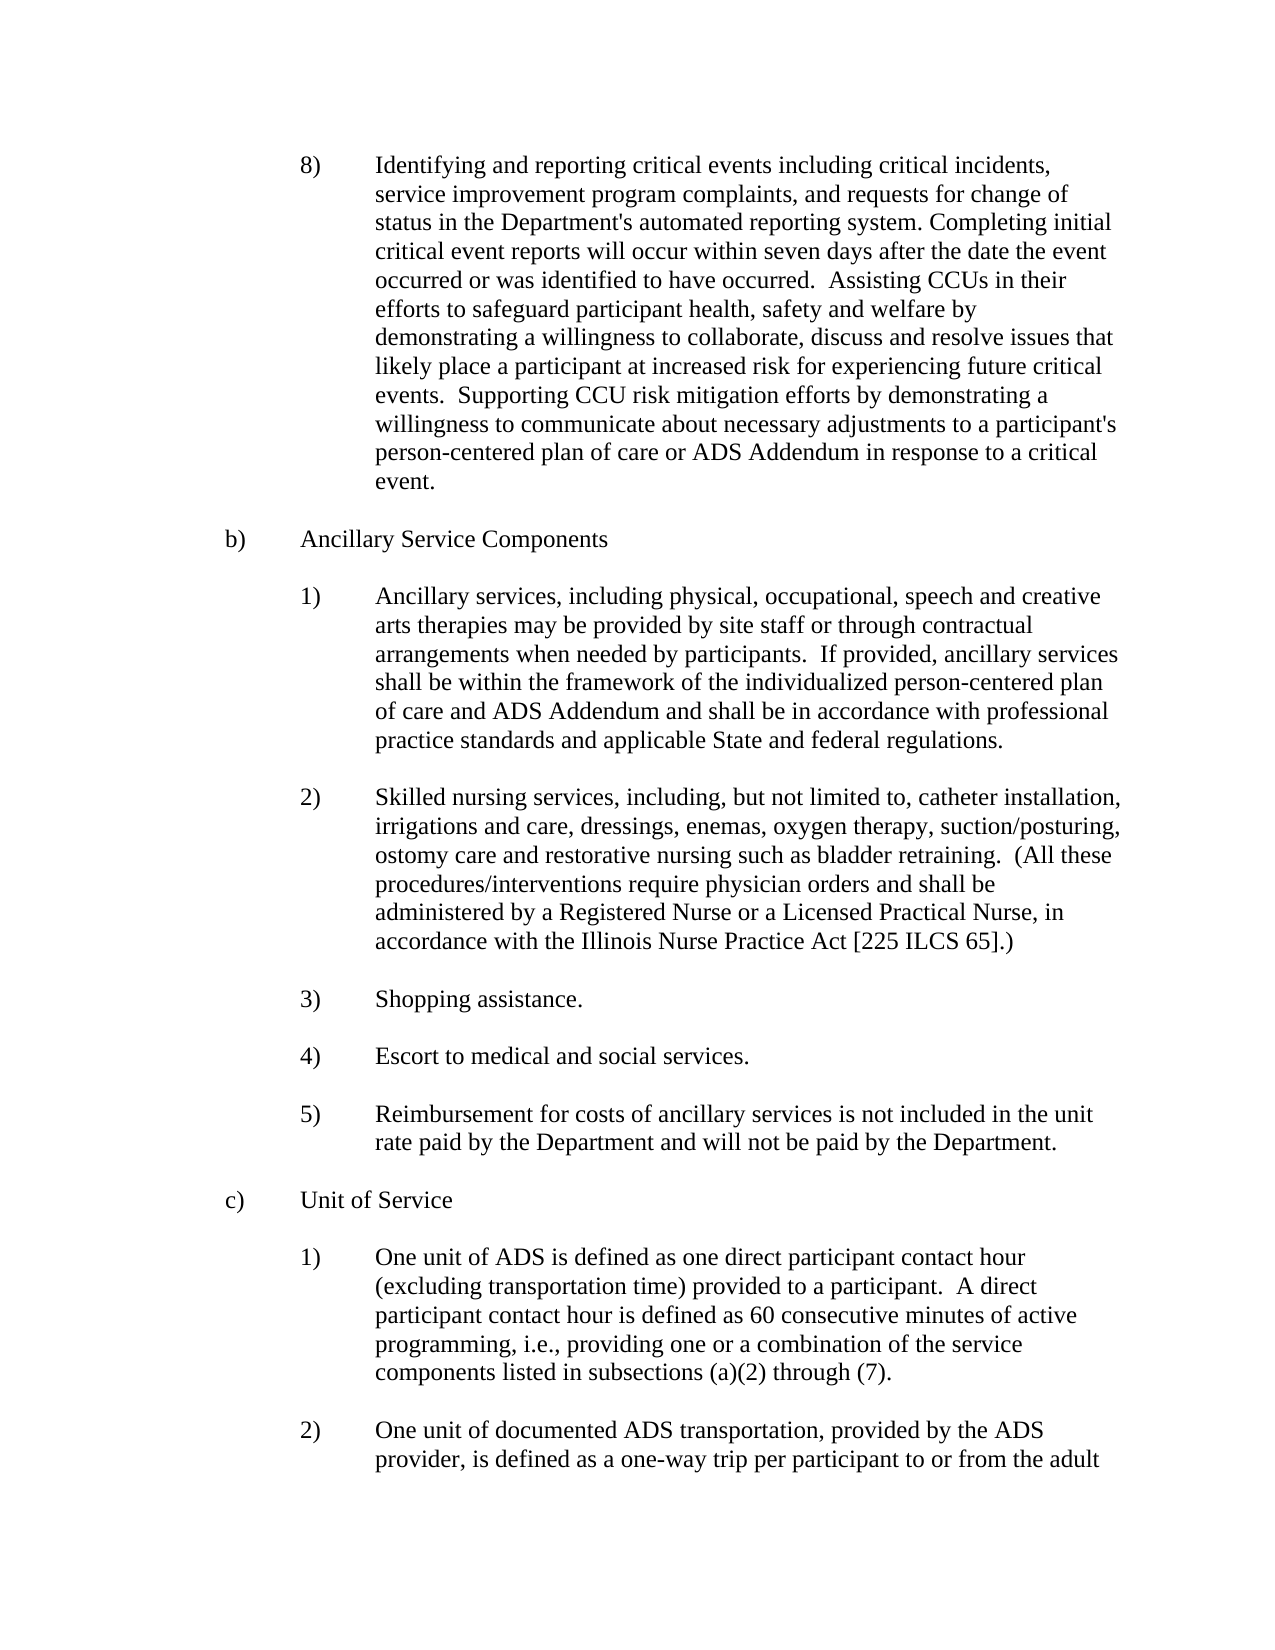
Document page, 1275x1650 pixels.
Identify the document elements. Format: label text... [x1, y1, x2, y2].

text 1) One unit of ADS is defined as one direct participant contact hour (excluding transportation time) provided to a participant. A direct participant contact hour is defined as 60 consecutive minutes of active programming, i.e., providing one or a combination of the service components listed in subsections (a)(2) through (7). [300, 1242, 1125, 1386]
text c) Unit of Service [225, 1185, 1125, 1214]
text 3) Shopping assistance. [300, 984, 1125, 1012]
text 4) Escort to medical and social services. [300, 1041, 1125, 1070]
text 5) Reimbursement for costs of ancillary services is not included in the unit rate paid by the Department and will not be paid by the Department. [300, 1099, 1125, 1156]
text 1) Ancillary services, including physical, occupational, speech and creative arts therapies may be provided by site staff or through contractual arrangements when needed by participants. If provided, ancillary services shall be within the framework of the individualized person-centered plan of care and ADS Addendum and shall be in accordance with professional practice standards and applicable State and federal regulations. [300, 581, 1125, 754]
text 8) Identifying and reporting critical events including critical incidents, service improvement program complaints, and requests for change of status in the Department's automated reporting system. Completing initial critical event reports will occur within seven days after the date the event occurred or was identified to have occurred. Assisting CCUs in their efforts to safeguard participant health, safety and welfare by demonstrating a willingness to collaborate, discuss and resolve issues that likely place a participant at increased risk for experiencing future critical events. Supporting CCU risk mitigation efforts by demonstrating a willingness to communicate about necessary adjustments to a participant's person-centered plan of care or ADS Addendum in response to a critical event. [300, 150, 1125, 495]
text b) Ancillary Service Components [225, 524, 1125, 552]
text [300, 1415, 1125, 1472]
text 2) Skilled nursing services, including, but not limited to, catheter installation, irrigations and care, dressings, enemas, oxygen therapy, suction/posturing, ostomy care and restorative nursing such as bladder retraining. (All these procedures/interventions require physician orders and shall be administered by a Registered Nurse or a Licensed Practical Nurse, in accordance with the Illinois Nurse Practice Act [225 ILCS 65].) [300, 782, 1125, 955]
